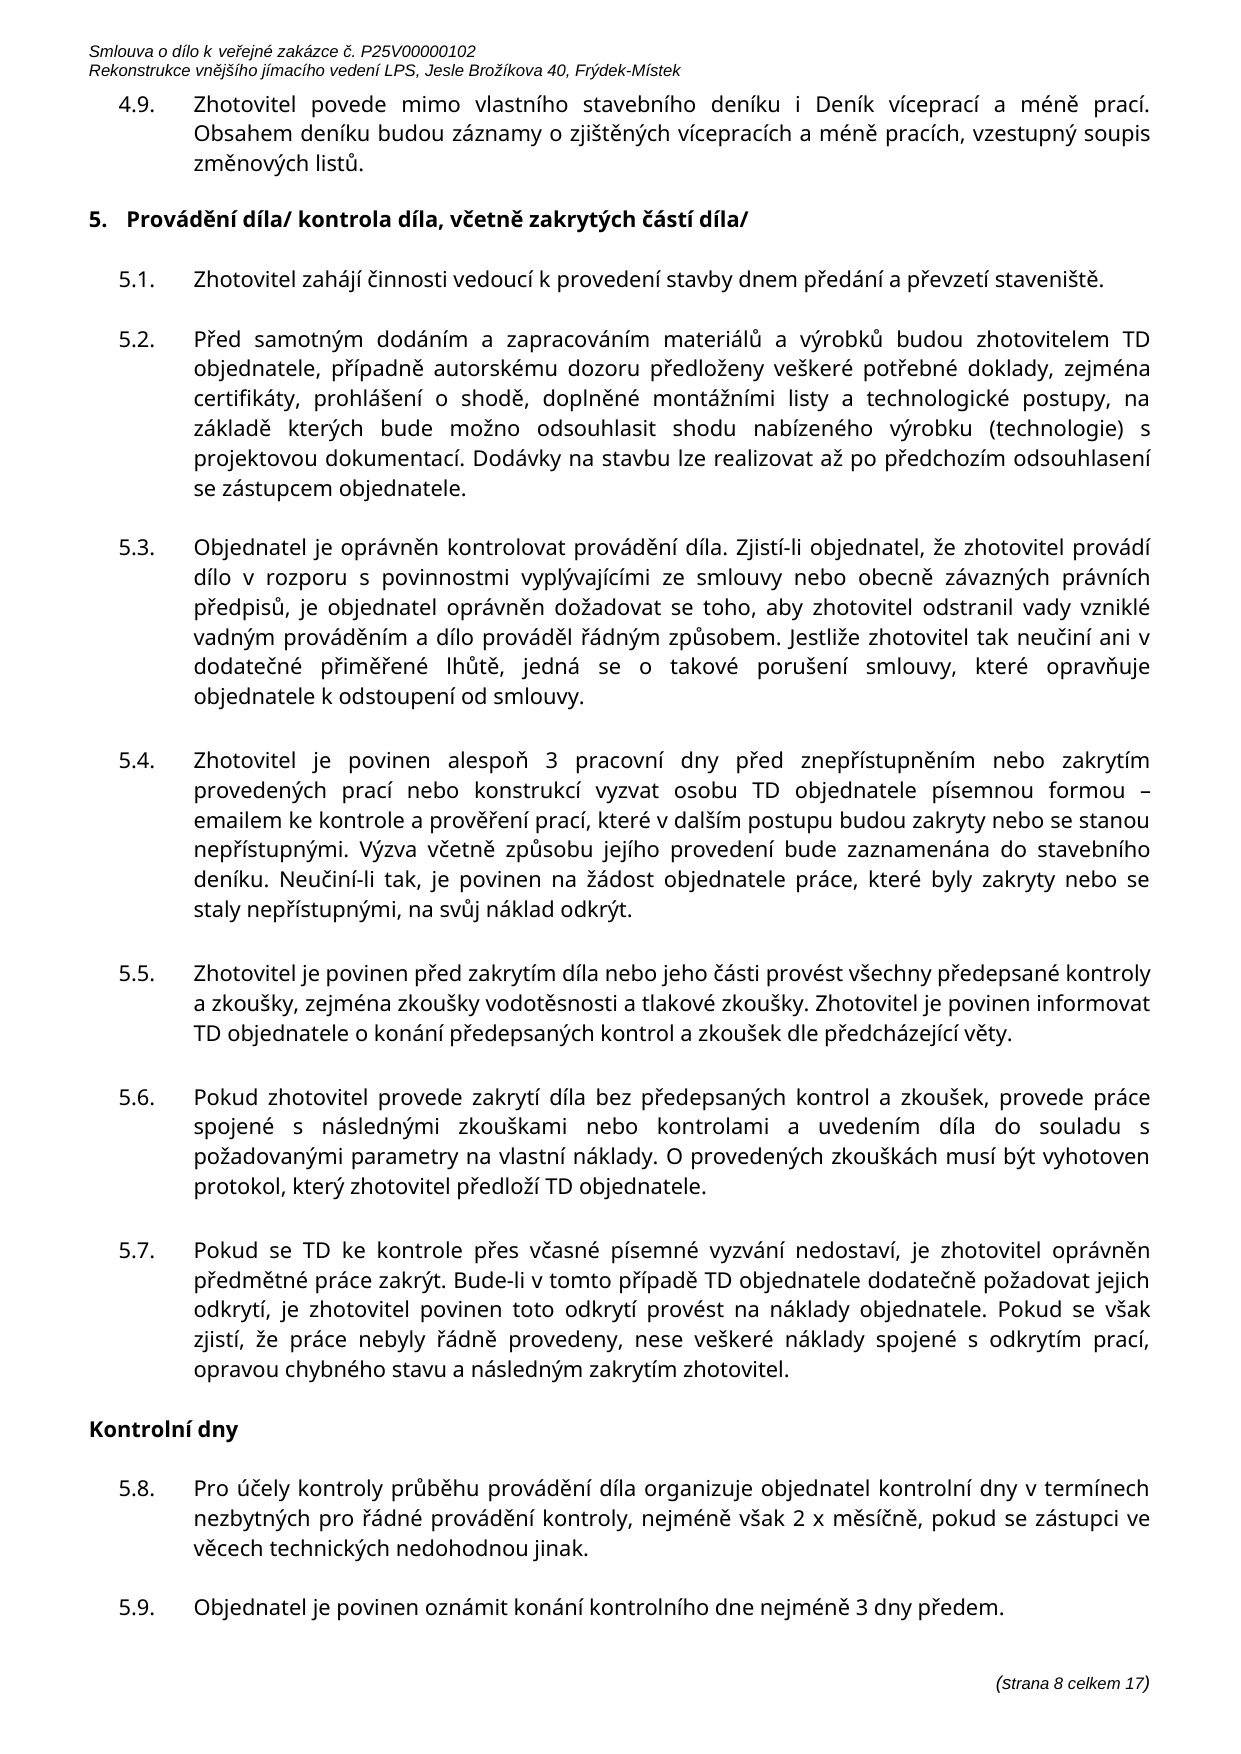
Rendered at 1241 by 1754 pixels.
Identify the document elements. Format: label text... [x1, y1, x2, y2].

list Zhotovitel zahájí činnosti vedoucí k provedení stavby dnem předání a převzetí staveniště. [118, 264, 1152, 294]
list Pro účely kontroly průběhu provádění díla organizuje objednatel kontrolní dny v termínech nezbytných pro řádné provádění kontroly, nejméně však 2 x měsíčně, pokud se zástupci ve věcech technických nedohodnou jinak. [118, 1473, 1152, 1562]
list Zhotovitel je povinen alespoň 3 pracovní dny před znepřístupněním nebo zakrytím provedených prací nebo konstrukcí vyzvat osobu TD objednatele písemnou formou – emailem ke kontrole a prověření prací, které v dalším postupu budou zakryty nebo se stanou nepřístupnými. Výzva včetně způsobu jejího provedení bude zaznamenána do stavebního deníku. Neučiní-li tak, je povinen na žádost objednatele práce, které byly zakryty nebo se staly nepřístupnými, na svůj náklad odkrýt. [118, 745, 1152, 924]
list Pokud se TD ke kontrole přes včasné písemné vyzvání nedostaví, je zhotovitel oprávněn předmětné práce zakrýt. Bude-li v tomto případě TD objednatele dodatečně požadovat jejich odkrytí, je zhotovitel povinen toto odkrytí provést na náklady objednatele. Pokud se však zjistí, že práce nebyly řádně provedeny, nese veškeré náklady spojené s odkrytím prací, opravou chybného stavu a následným zakrytím zhotovitel. [118, 1235, 1152, 1384]
list Zhotovitel povede mimo vlastního stavebního deníku i Deník víceprací a méně prací. Obsahem deníku budou záznamy o zjištěných vícepracích a méně pracích, vzestupný soupis změnových listů. [118, 89, 1152, 178]
list Zhotovitel je povinen před zakrytím díla nebo jeho části provést všechny předepsané kontroly a zkoušky, zejména zkoušky vodotěsnosti a tlakové zkoušky. Zhotovitel je povinen informovat TD objednatele o konání předepsaných kontrol a zkoušek dle předcházející věty. [118, 958, 1152, 1047]
list Pokud zhotovitel provede zakrytí díla bez předepsaných kontrol a zkoušek, provede práce spojené s následnými zkouškami nebo kontrolami a uvedením díla do souladu s požadovanými parametry na vlastní náklady. O provedených zkouškách musí být vyhotoven protokol, který zhotovitel předloží TD objednatele. [118, 1081, 1152, 1201]
list Objednatel je povinen oznámit konání kontrolního dne nejméně 3 dny předem. [118, 1592, 1152, 1622]
text Kontrolní dny [89, 1413, 1152, 1443]
list Objednatel je oprávněn kontrolovat provádění díla. Zjistí-li objednatel, že zhotovitel provádí dílo v rozporu s povinnostmi vyplývajícími ze smlouvy nebo obecně závazných právních předpisů, je objednatel oprávněn dožadovat se toho, aby zhotovitel odstranil vady vzniklé vadným prováděním a dílo prováděl řádným způsobem. Jestliže zhotovitel tak neučiní ani v dodatečné přiměřené lhůtě, jedná se o takové porušení smlouvy, které opravňuje objednatele k odstoupení od smlouvy. [118, 532, 1152, 711]
list Před samotným dodáním a zapracováním materiálů a výrobků budou zhotovitelem TD objednatele, případně autorskému dozoru předloženy veškeré potřebné doklady, zejména certifikáty, prohlášení o shodě, doplněné montážními listy a technologické postupy, na základě kterých bude možno odsouhlasit shodu nabízeného výrobku (technologie) s projektovou dokumentací. Dodávky na stavbu lze realizovat až po předchozím odsouhlasení se zástupcem objednatele. [118, 323, 1152, 502]
list Provádění díla/ kontrola díla, včetně zakrytých částí díla/ [89, 204, 1152, 234]
